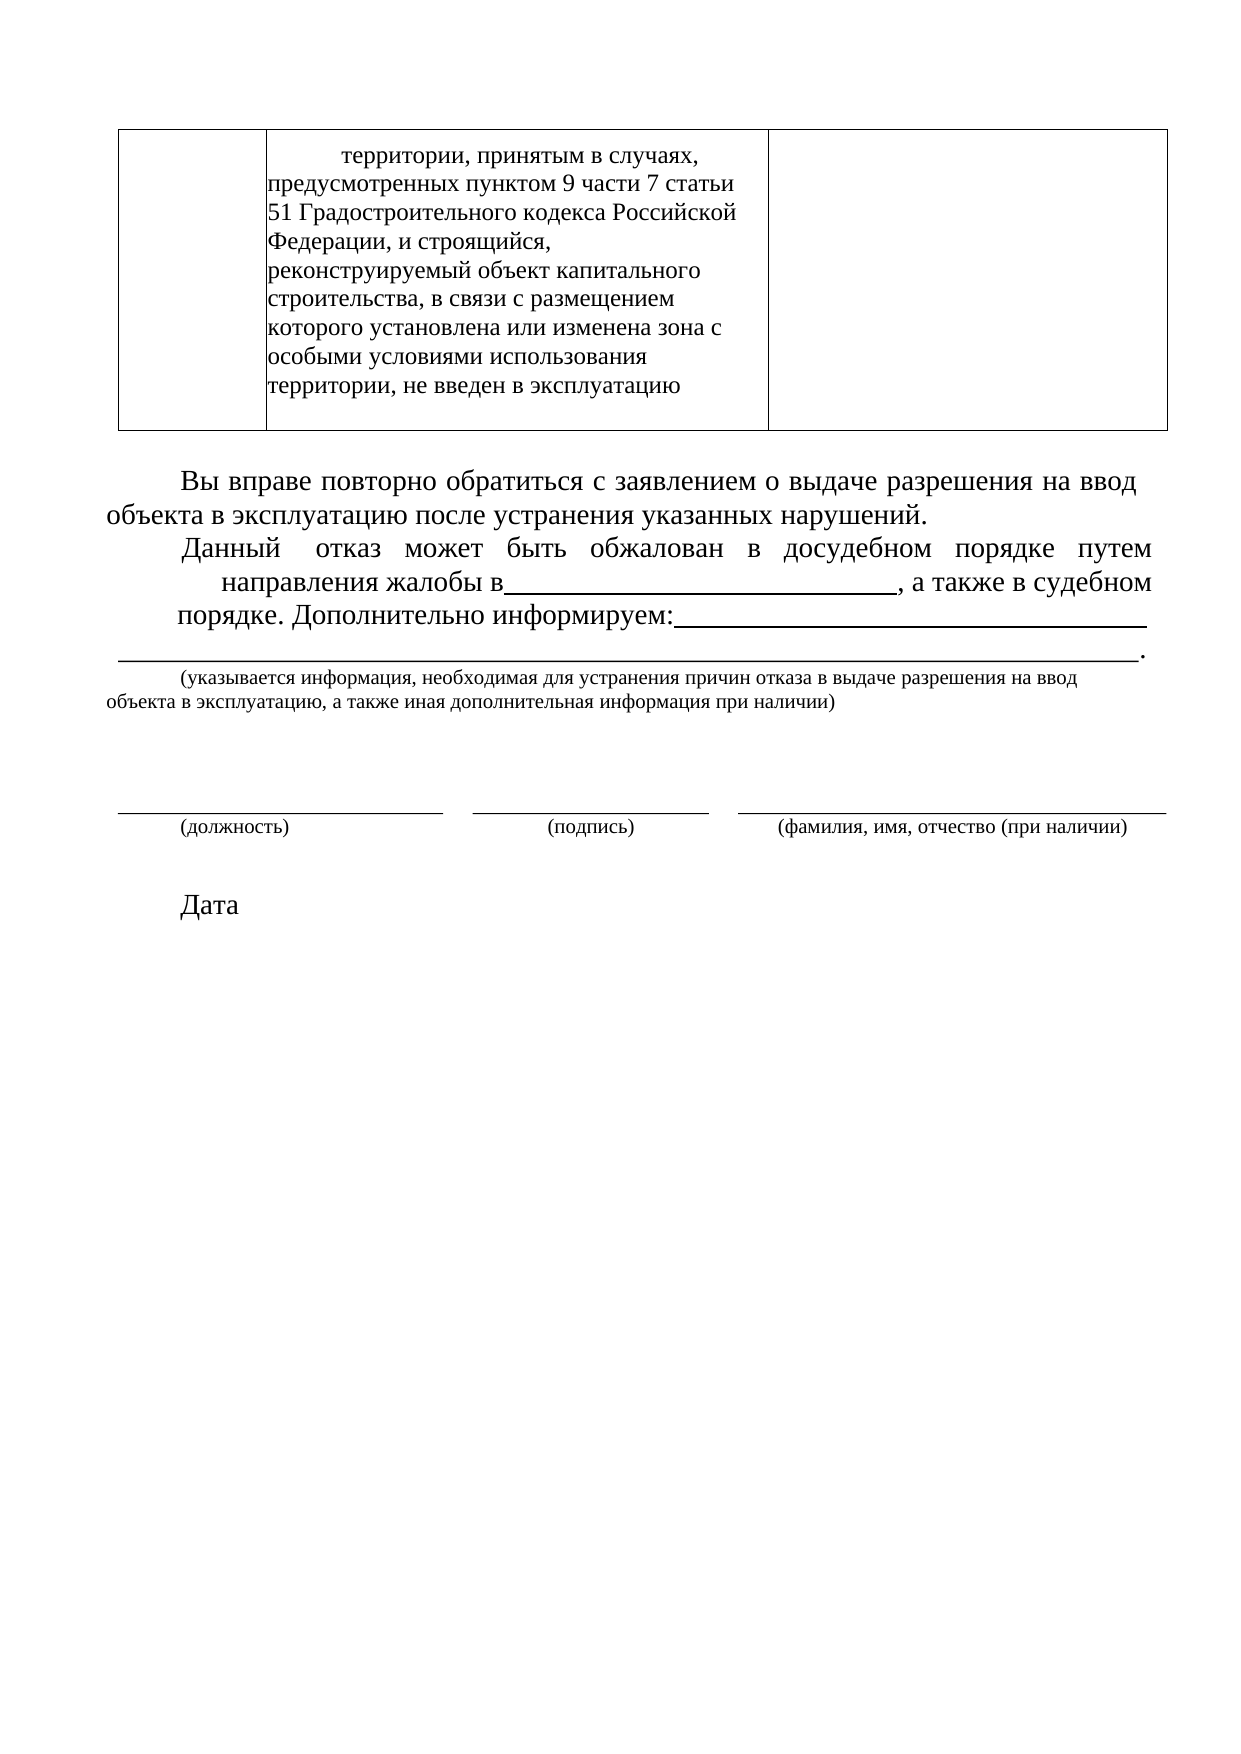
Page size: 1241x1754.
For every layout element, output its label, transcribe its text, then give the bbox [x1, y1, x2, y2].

table_header [119, 130, 266, 430]
text Вы вправе повторно обратиться с заявлением о выдаче разрешения на ввод объекта в эксплуатацию после устранения указанных нарушений. [106, 463, 1152, 530]
table_header территории, принятым в случаях, предусмотренных пунктом 9 части 7 статьи 51 Градостроительного кодекса Российской Федерации, и строящийся, реконструируемый объект капитального строительства, в связи с размещением которого установлена или изменена зона с особыми условиями использования территории, не введен в эксплуатацию [267, 130, 768, 430]
text Данный отказ может быть обжалован в досудебном порядке путем направления жалобы в , а также в судебном порядке. Дополнительно информируем: [106, 530, 1152, 631]
table_header [769, 130, 1167, 430]
text . [106, 631, 1146, 665]
text (указывается информация, необходимая для устранения причин отказа в выдаче разрешения на ввод объекта в эксплуатацию, а также иная дополнительная информация при наличии) [106, 665, 1152, 713]
text Дата [106, 887, 1186, 921]
text (должность) (подпись) (фамилия, имя, отчество (при наличии) [106, 809, 1186, 838]
